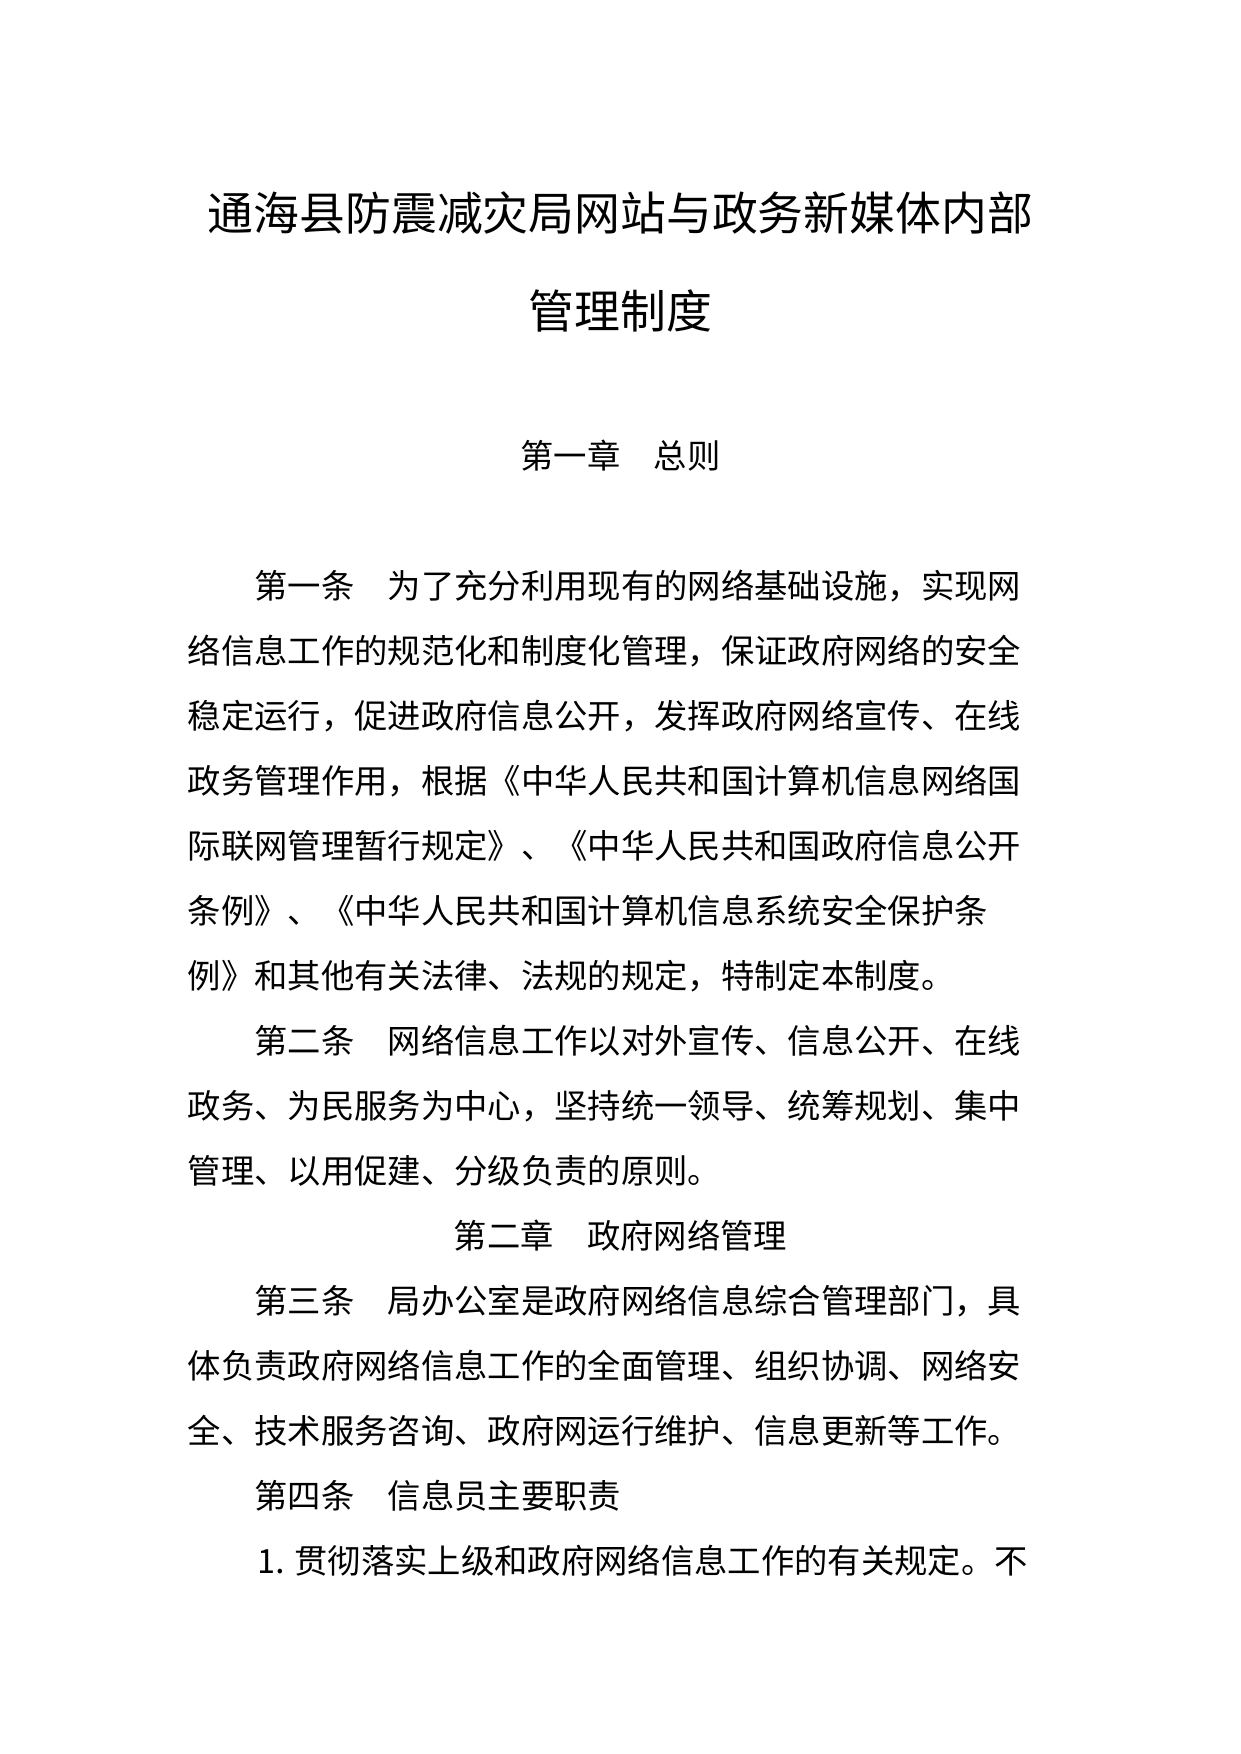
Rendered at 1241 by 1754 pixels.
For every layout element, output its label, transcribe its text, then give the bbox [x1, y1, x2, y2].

text 第三条 局办公室是政府网络信息综合管理部门，具体负责政府网络信息工作的全面管理、组织协调、网络安全、技术服务咨询、政府网运行维护、信息更新等工作。 [187, 1267, 1053, 1462]
text 第二章 政府网络管理 [187, 1202, 1053, 1267]
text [187, 1527, 1053, 1592]
text 第一章 总则 [187, 422, 1053, 487]
text 第二条 网络信息工作以对外宣传、信息公开、在线政务、为民服务为中心，坚持统一领导、统筹规划、集中管理、以用促建、分级负责的原则。 [187, 1007, 1053, 1202]
text 第一条 为了充分利用现有的网络基础设施，实现网络信息工作的规范化和制度化管理，保证政府网络的安全稳定运行，促进政府信息公开，发挥政府网络宣传、在线政务管理作用，根据《中华人民共和国计算机信息网络国际联网管理暂行规定》、《中华人民共和国政府信息公开条例》、《中华人民共和国计算机信息系统安全保护条例》和其他有关法律、法规的规定，特制定本制度。 [187, 552, 1053, 1007]
text 第四条 信息员主要职责 [187, 1462, 1053, 1527]
text 通海县防震减灾局网站与政务新媒体内部管理制度 [187, 162, 1053, 357]
